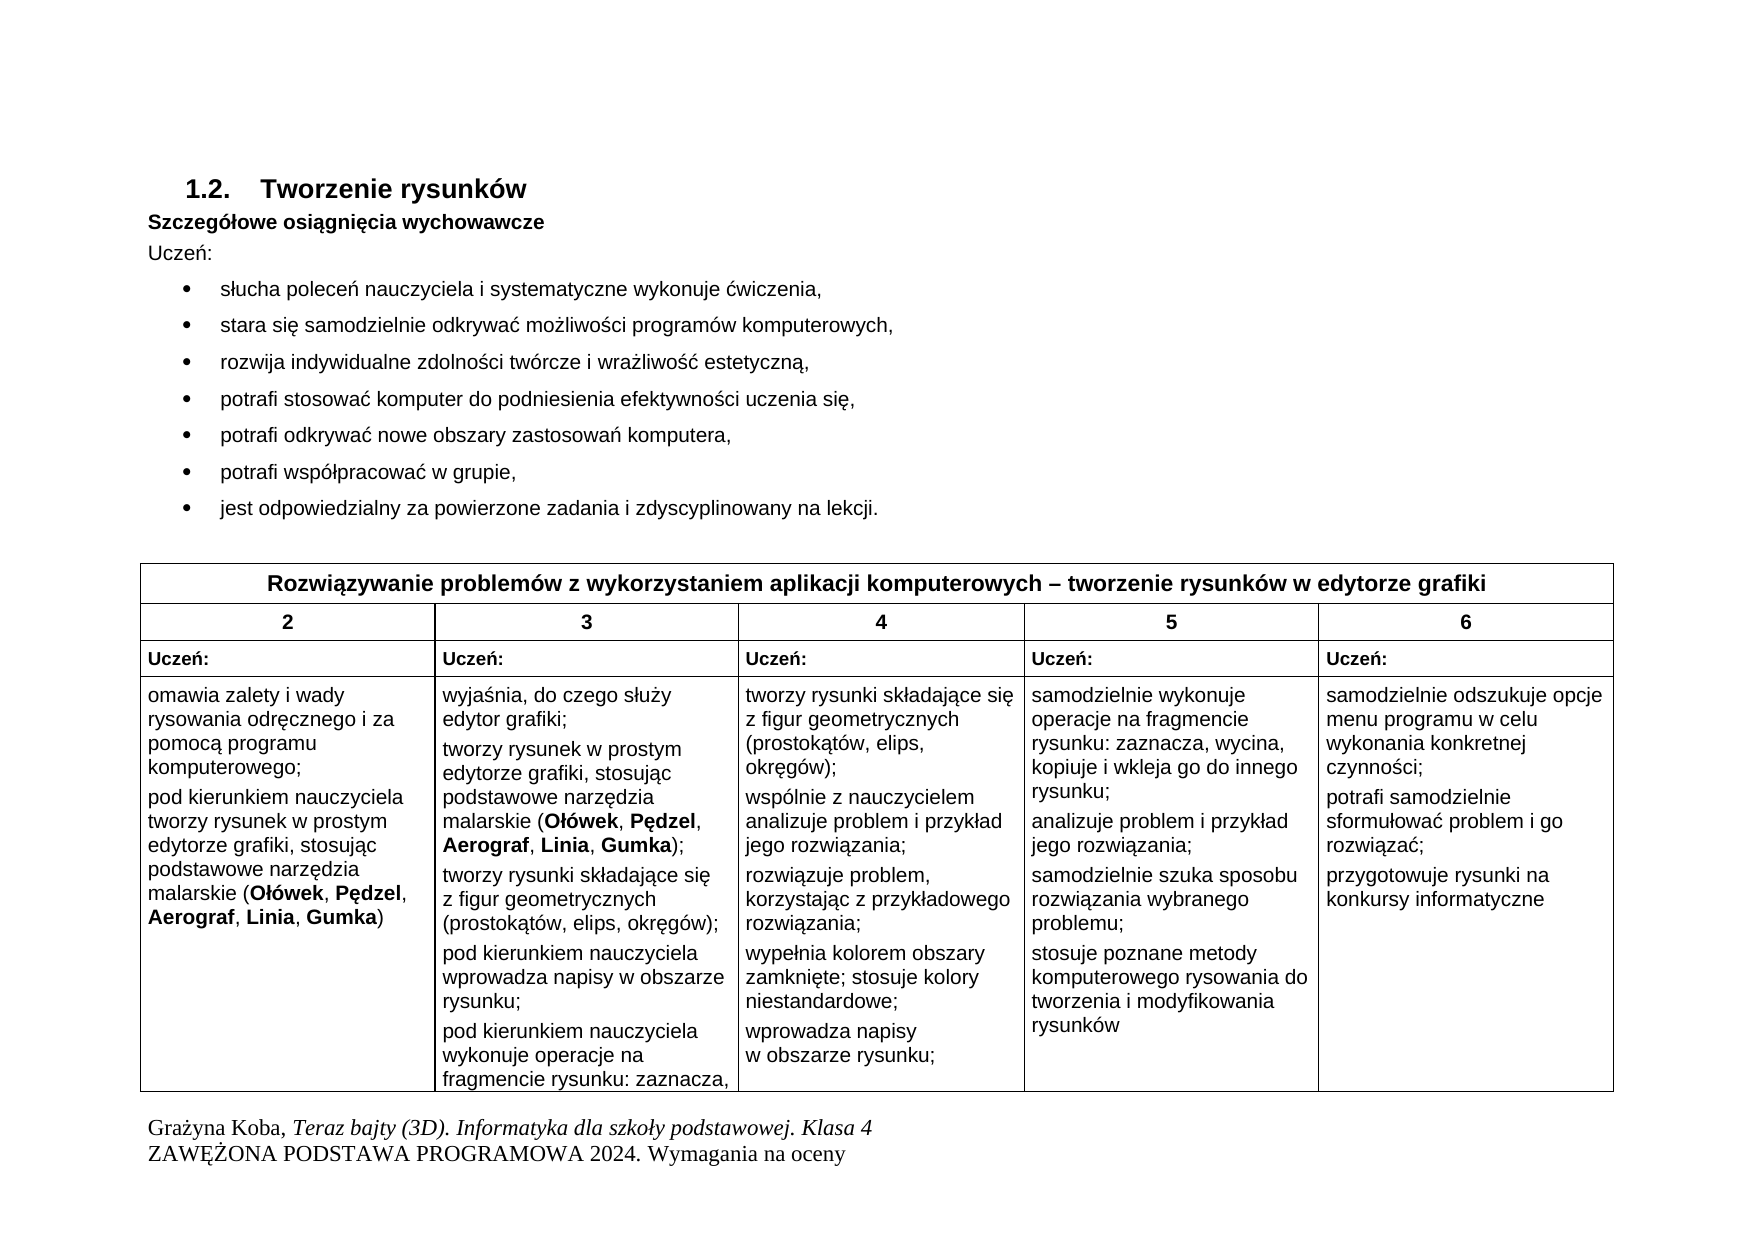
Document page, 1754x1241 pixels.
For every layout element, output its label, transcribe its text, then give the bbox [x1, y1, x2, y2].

table_cell 5 [1025, 604, 1318, 640]
table_cell Uczeń: [436, 641, 738, 676]
table_cell 4 [739, 604, 1024, 640]
list rozwija indywidualne zdolności twórcze i wrażliwość estetyczną, [183, 350, 1606, 374]
subtitle Tworzenie rysunków [185, 173, 1606, 204]
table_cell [1319, 677, 1613, 1091]
list słucha poleceń nauczyciela i systematyczne wykonuje ćwiczenia, [183, 277, 1606, 301]
list potrafi współpracować w grupie, [183, 459, 1606, 484]
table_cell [141, 677, 434, 1091]
table_cell Uczeń: [1319, 641, 1613, 676]
table_cell 2 [141, 604, 434, 640]
table_cell 6 [1319, 604, 1613, 640]
table_cell Uczeń: [141, 641, 434, 676]
list jest odpowiedzialny za powierzone zadania i zdyscyplinowany na lekcji. [183, 496, 1606, 520]
table_header Rozwiązywanie problemów z wykorzystaniem aplikacji komputerowych – tworzenie rysunków w edytorze grafiki [141, 564, 1613, 603]
list stara się samodzielnie odkrywać możliwości programów komputerowych, [183, 313, 1606, 337]
list potrafi stosować komputer do podniesienia efektywności uczenia się, [183, 386, 1606, 411]
text Szczegółowe osiągnięcia wychowawcze [148, 210, 1606, 234]
table_cell Uczeń: [739, 641, 1024, 676]
table_cell 3 [436, 604, 738, 640]
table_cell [1025, 677, 1318, 1091]
table_cell Uczeń: [1025, 641, 1318, 676]
list potrafi odkrywać nowe obszary zastosowań komputera, [183, 423, 1606, 447]
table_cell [436, 677, 738, 1091]
text Uczeń: [148, 240, 1606, 264]
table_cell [739, 677, 1024, 1091]
